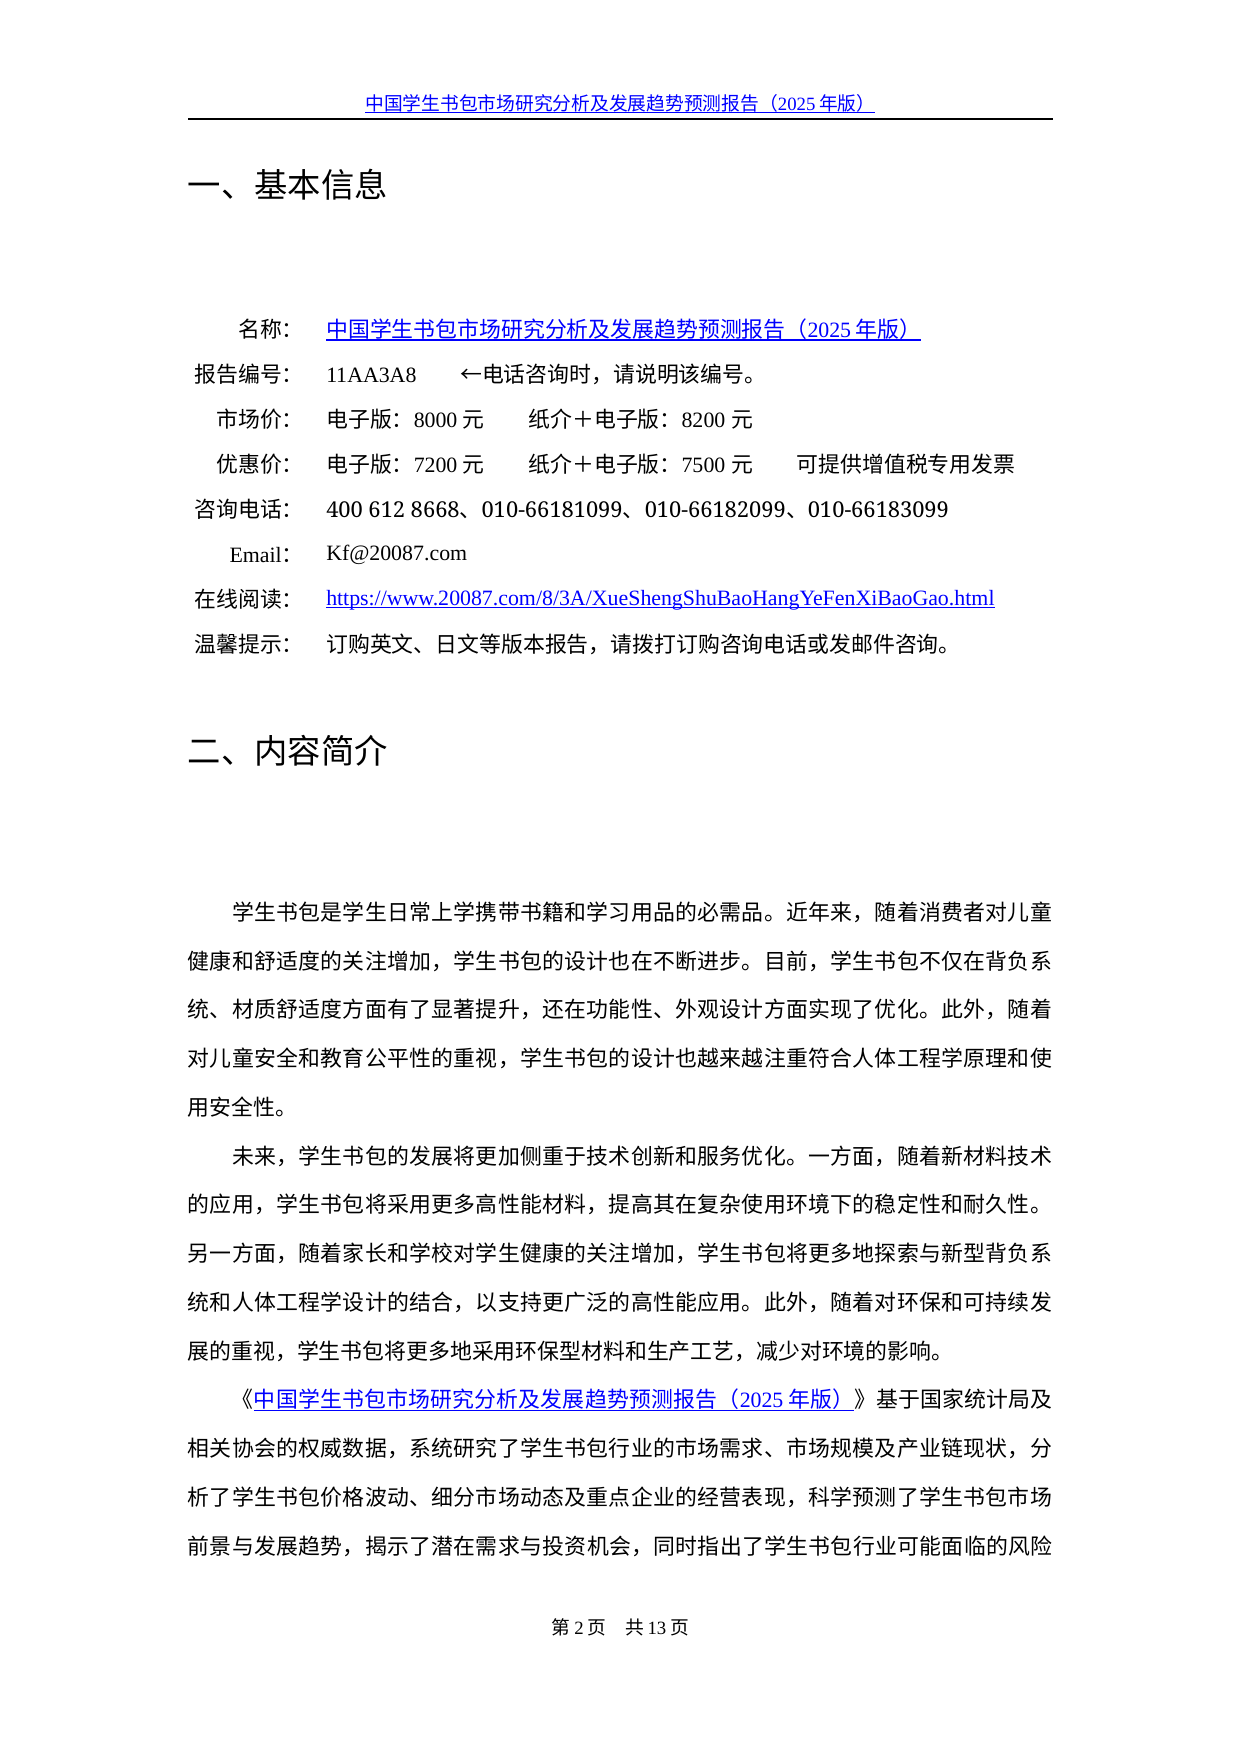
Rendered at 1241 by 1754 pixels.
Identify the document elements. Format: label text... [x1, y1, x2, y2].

title 二、内容简介 [187, 717, 1053, 782]
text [187, 894, 1053, 1561]
table_cell Email： [167, 537, 315, 582]
table_cell 订购英文、日文等版本报告，请拨打订购咨询电话或发邮件咨询。 [315, 627, 1073, 672]
table_cell 优惠价： [167, 447, 315, 492]
table_cell 电子版：8000 元 纸介＋电子版：8200 元 [315, 402, 1073, 447]
table_cell 电子版：7200 元 纸介＋电子版：7500 元 可提供增值税专用发票 [315, 447, 1073, 492]
table_cell 在线阅读： [167, 582, 315, 627]
table_cell 咨询电话： [167, 492, 315, 537]
table_header 名称： [167, 312, 315, 357]
table_header 中国学生书包市场研究分析及发展趋势预测报告（2025年版） [315, 312, 1073, 357]
title 一、基本信息 [187, 150, 1053, 215]
table_cell 市场价： [167, 402, 315, 447]
table_cell [315, 582, 1073, 627]
table_cell 温馨提示： [167, 627, 315, 672]
table_cell 11AA3A8 ←电话咨询时，请说明该编号。 [315, 357, 1073, 402]
table_cell Kf@20087.com [315, 537, 1073, 582]
table_cell 报告编号： [167, 357, 315, 402]
table_cell 400 612 8668、010-66181099、010-66182099、010-66183099 [315, 492, 1073, 537]
